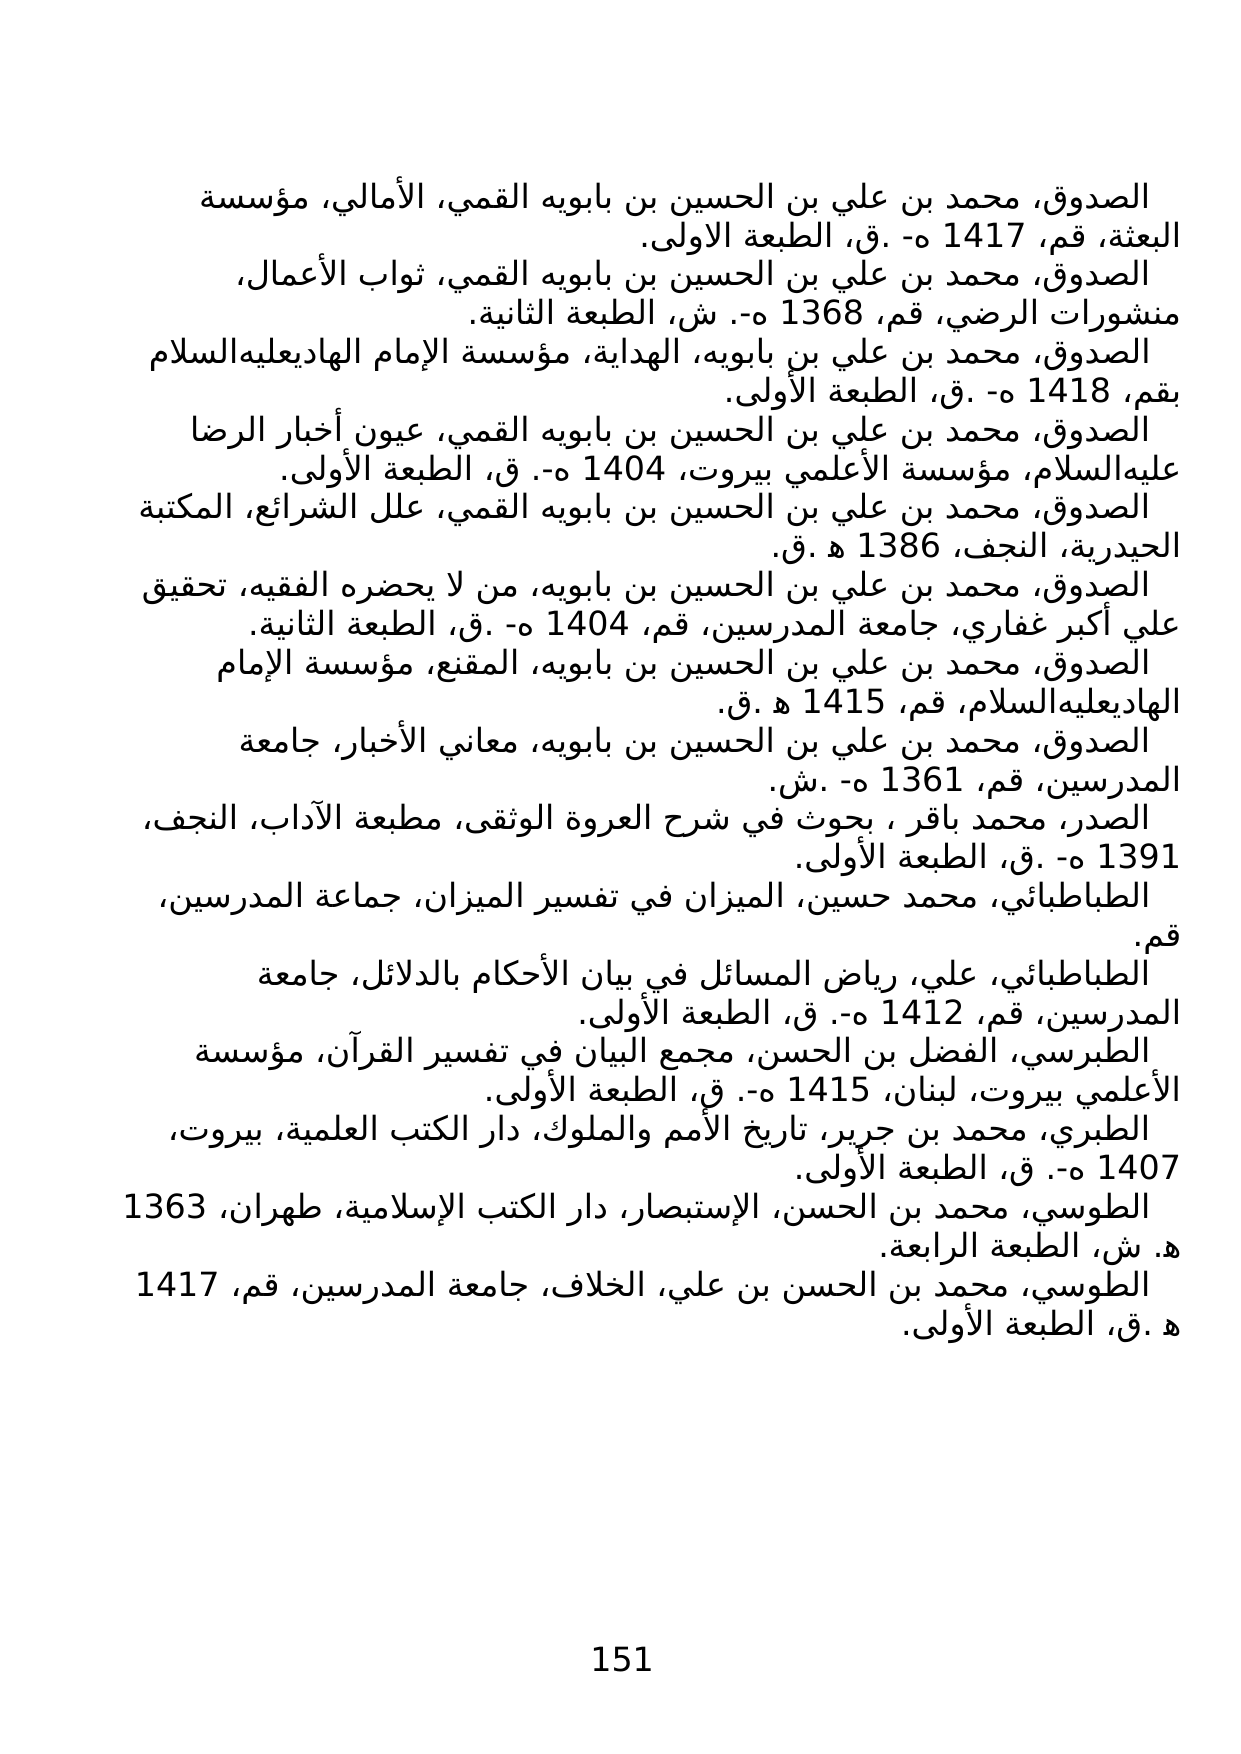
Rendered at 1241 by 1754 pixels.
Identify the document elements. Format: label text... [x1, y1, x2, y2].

text الطوسي، محمد بن الحسن، الإستبصار، دار الكتب الإسلامية، طهران، 1363 ه‍. ش، الطبعة الرابعة. [122, 1187, 1181, 1265]
text الصدوق، محمد بن علي بن الحسين بن بابويه، المقنع، مؤسسة الإمام الهاديعليه‌السلام، قم، 1415 ه‍ .ق. [122, 643, 1181, 721]
text الطبرسي، الفضل بن الحسن، مجمع البيان في تفسير القرآن، مؤسسة الأعلمي بيروت، لبنان، 1415 ه-. ق، الطبعة الأولى. [122, 1032, 1181, 1110]
text الطوسي، محمد بن الحسن بن علي، الخلاف، جامعة المدرسين، قم، 1417 ه‍ .ق، الطبعة الأولى. [122, 1265, 1181, 1343]
text الصدوق، محمد بن علي بن الحسين بن بابويه القمي، علل الشرائع، المكتبة الحيدرية، النجف، 1386 ه‍ .ق. [122, 488, 1181, 566]
text الصدوق، محمد بن علي بن الحسين بن بابويه القمي، ثواب الأعمال، منشورات الرضي، قم، 1368 ه-. ش، الطبعة الثانية. [122, 255, 1181, 333]
text الطباطبائي، محمد حسين، الميزان في تفسير الميزان، جماعة المدرسين، قم. [122, 877, 1181, 954]
text الصدوق، محمد بن علي بن بابويه، الهداية، مؤسسة الإمام الهاديعليه‌السلام بقم، 1418 ه- .ق، الطبعة الأولى. [122, 333, 1181, 410]
text الصدوق، محمد بن علي بن الحسين بن بابويه، من لا يحضره الفقيه، تحقيق علي أكبر غفاري، جامعة المدرسين، قم، 1404 ه- .ق، الطبعة الثانية. [122, 566, 1181, 643]
text الطباطبائي، علي، رياض المسائل في بيان الأحكام بالدلائل، جامعة المدرسين، قم، 1412 ه-. ق، الطبعة الأولى. [122, 954, 1181, 1032]
text الطبري، محمد بن جرير، تاريخ الأمم والملوك، دار الكتب العلمية، بيروت، 1407 ه-. ق، الطبعة الأولى. [122, 1110, 1181, 1187]
text الصدوق، محمد بن علي بن الحسين بن بابويه، معاني الأخبار، جامعة المدرسين، قم، 1361 ه- .ش. [122, 721, 1181, 799]
text الصدر، محمد باقر ، بحوث في شرح العروة الوثقى، مطبعة الآداب، النجف، 1391 ه- .ق، الطبعة الأولى. [122, 799, 1181, 877]
text الصدوق، محمد بن علي بن الحسين بن بابويه القمي، الأمالي، مؤسسة البعثة، قم، 1417 ه- .ق، الطبعة الاولى. [122, 177, 1181, 255]
text الصدوق، محمد بن علي بن الحسين بن بابويه القمي، عيون أخبار الرضا عليه‌السلام، مؤسسة الأعلمي بيروت، 1404 ه-. ق، الطبعة الأولى. [122, 410, 1181, 488]
